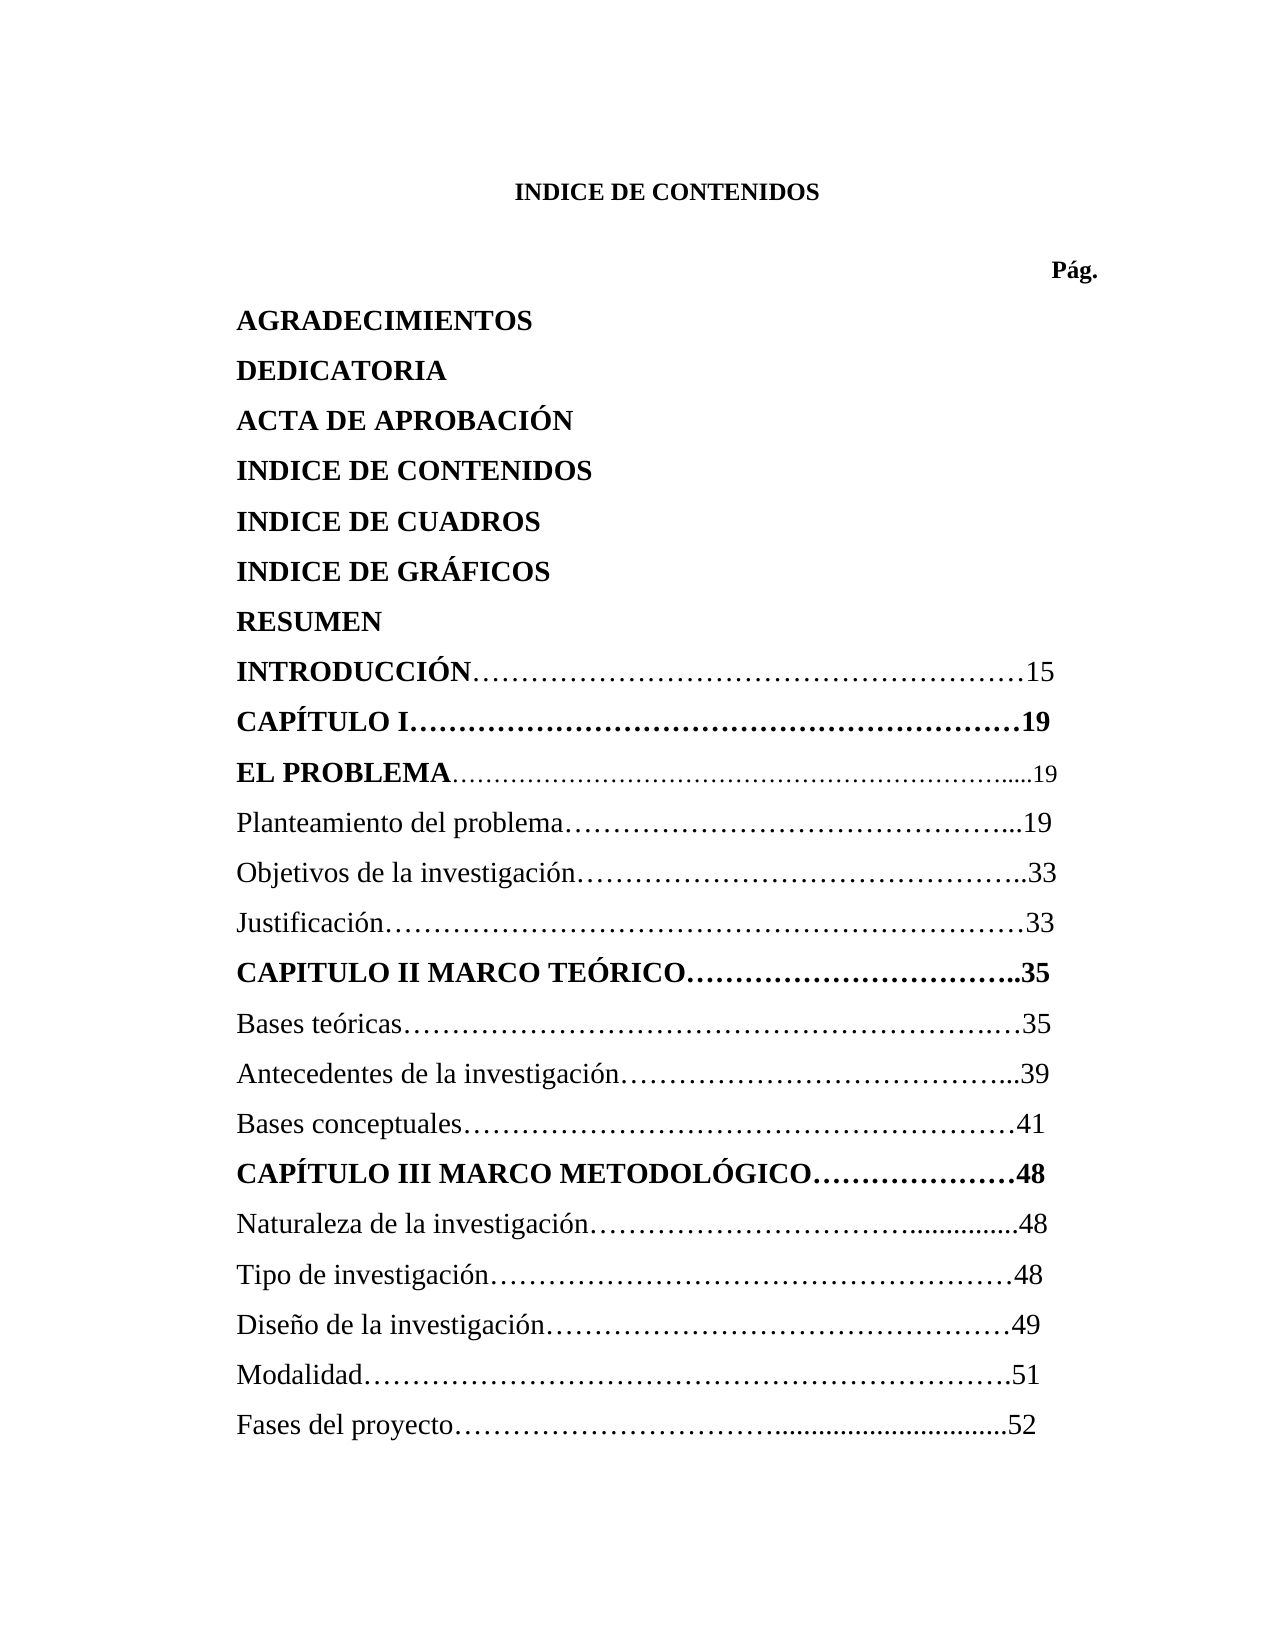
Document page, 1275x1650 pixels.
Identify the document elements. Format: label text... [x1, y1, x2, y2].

text DEDICATORIA [236, 353, 1098, 387]
text Fases del proyecto……………………………................................52 [236, 1407, 1098, 1441]
text Planteamiento del problema………………………………………...19 [236, 805, 1098, 838]
text RESUMEN [236, 604, 1098, 638]
text Tipo de investigación………………………………………………48 [236, 1257, 1098, 1290]
text Bases teóricas…………………………………………………….…35 [236, 1006, 1098, 1039]
text Naturaleza de la investigación……………………………...............48 [236, 1207, 1098, 1240]
text CAPÍTULO I………………………………………………………19 [236, 704, 1098, 738]
text INDICE DE CUADROS [236, 504, 1098, 537]
text INDICE DE CONTENIDOS [236, 453, 1098, 487]
text EL PROBLEMA………………………………………………………….....19 [236, 755, 1098, 788]
text Antecedentes de la investigación…………………………………...39 [236, 1056, 1098, 1089]
text CAPÍTULO III MARCO METODOLÓGICO…………………48 [236, 1156, 1098, 1190]
text Objetivos de la investigación………………………………………..33 [236, 855, 1098, 889]
text INTRODUCCIÓN…………………………………………………15 [236, 654, 1098, 688]
text ACTA DE APROBACIÓN [236, 403, 1098, 437]
text Diseño de la investigación…………………………………………49 [236, 1307, 1098, 1341]
text Pág. [236, 225, 1098, 284]
text INDICE DE GRÁFICOS [236, 554, 1098, 587]
text AGRADECIMIENTOS [236, 303, 1098, 336]
text INDICE DE CONTENIDOS [236, 177, 1098, 206]
text Modalidad………………………………………………………….51 [236, 1357, 1098, 1391]
text Bases conceptuales…………………………………………………41 [236, 1106, 1098, 1140]
text CAPITULO II MARCO TEÓRICO……………………………..35 [236, 956, 1098, 989]
text Justificación…………………………………………………………33 [236, 905, 1098, 939]
